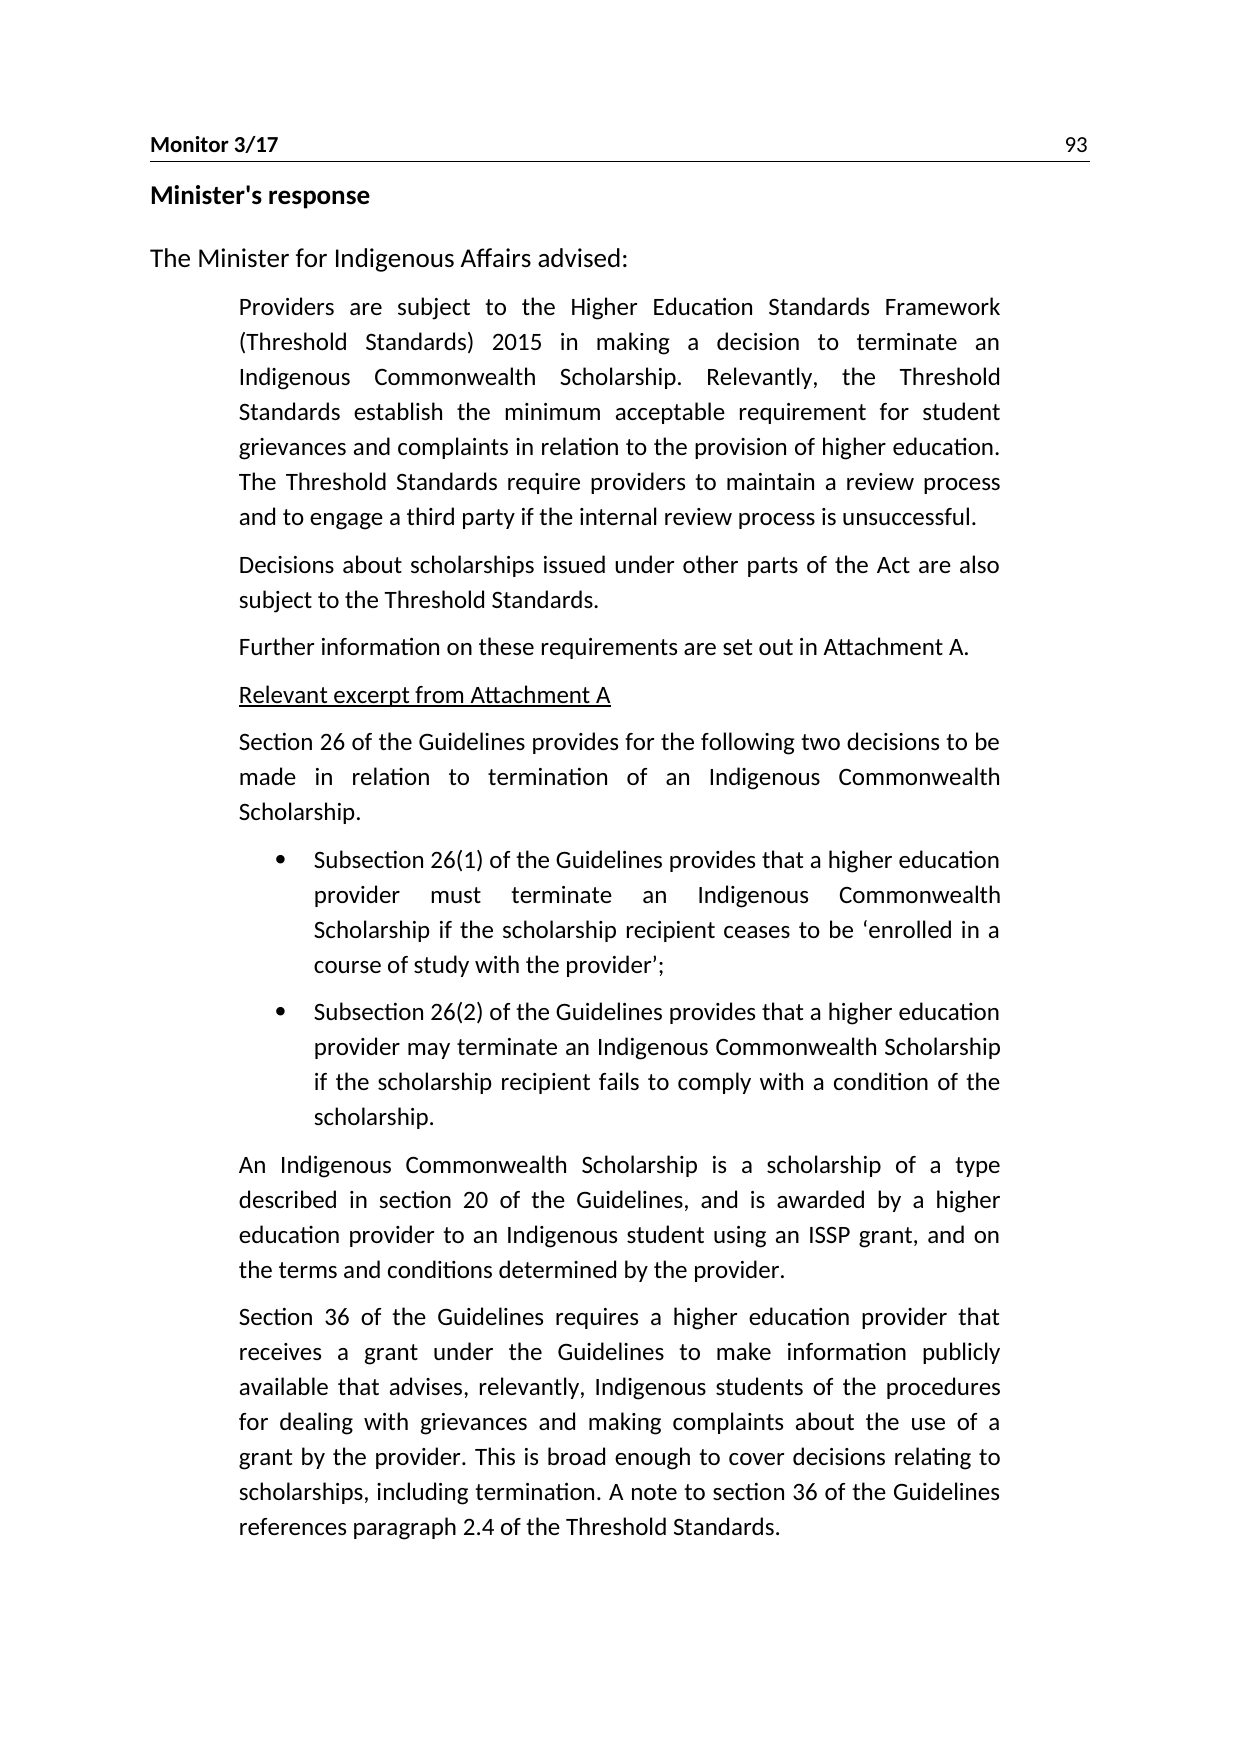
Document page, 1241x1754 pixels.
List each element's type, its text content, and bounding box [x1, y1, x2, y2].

text Further information on these requirements are set out in Attachment A. [239, 631, 1002, 662]
text The Minister for Indigenous Affairs advised: [150, 241, 1090, 274]
text Providers are subject to the Higher Education Standards Framework (Threshold Standards) 2015 in making a decision to terminate an Indigenous Commonwealth Scholarship. Relevantly, the Threshold Standards establish the minimum acceptable requirement for student grievances and complaints in relation to the provision of higher education. The Threshold Standards require providers to maintain a review process and to engage a third party if the internal review process is unsuccessful. [239, 291, 1002, 532]
list Subsection 26(2) of the Guidelines provides that a higher education provider may terminate an Indigenous Commonwealth Scholarship if the scholarship recipient fails to comply with a condition of the scholarship. [276, 996, 1002, 1132]
list Subsection 26(1) of the Guidelines provides that a higher education provider must terminate an Indigenous Commonwealth Scholarship if the scholarship recipient ceases to be ‘enrolled in a course of study with the provider’; [276, 844, 1002, 979]
text Minister's response [150, 178, 1090, 211]
text Decisions about scholarships issued under other parts of the Act are also subject to the Threshold Standards. [239, 549, 1002, 614]
text Section 26 of the Guidelines provides for the following two decisions to be made in relation to termination of an Indigenous Commonwealth Scholarship. [239, 726, 1002, 827]
text Section 36 of the Guidelines requires a higher education provider that receives a grant under the Guidelines to make information publicly available that advises, relevantly, Indigenous students of the procedures for dealing with grievances and making complaints about the use of a grant by the provider. This is broad enough to cover decisions relating to scholarships, including termination. A note to section 36 of the Guidelines references paragraph 2.4 of the Threshold Standards. [239, 1301, 1002, 1542]
text Relevant excerpt from Attachment A [239, 679, 1002, 709]
text An Indigenous Commonwealth Scholarship is a scholarship of a type described in section 20 of the Guidelines, and is awarded by a higher education provider to an Indigenous student using an ISSP grant, and on the terms and conditions determined by the provider. [239, 1149, 1002, 1284]
